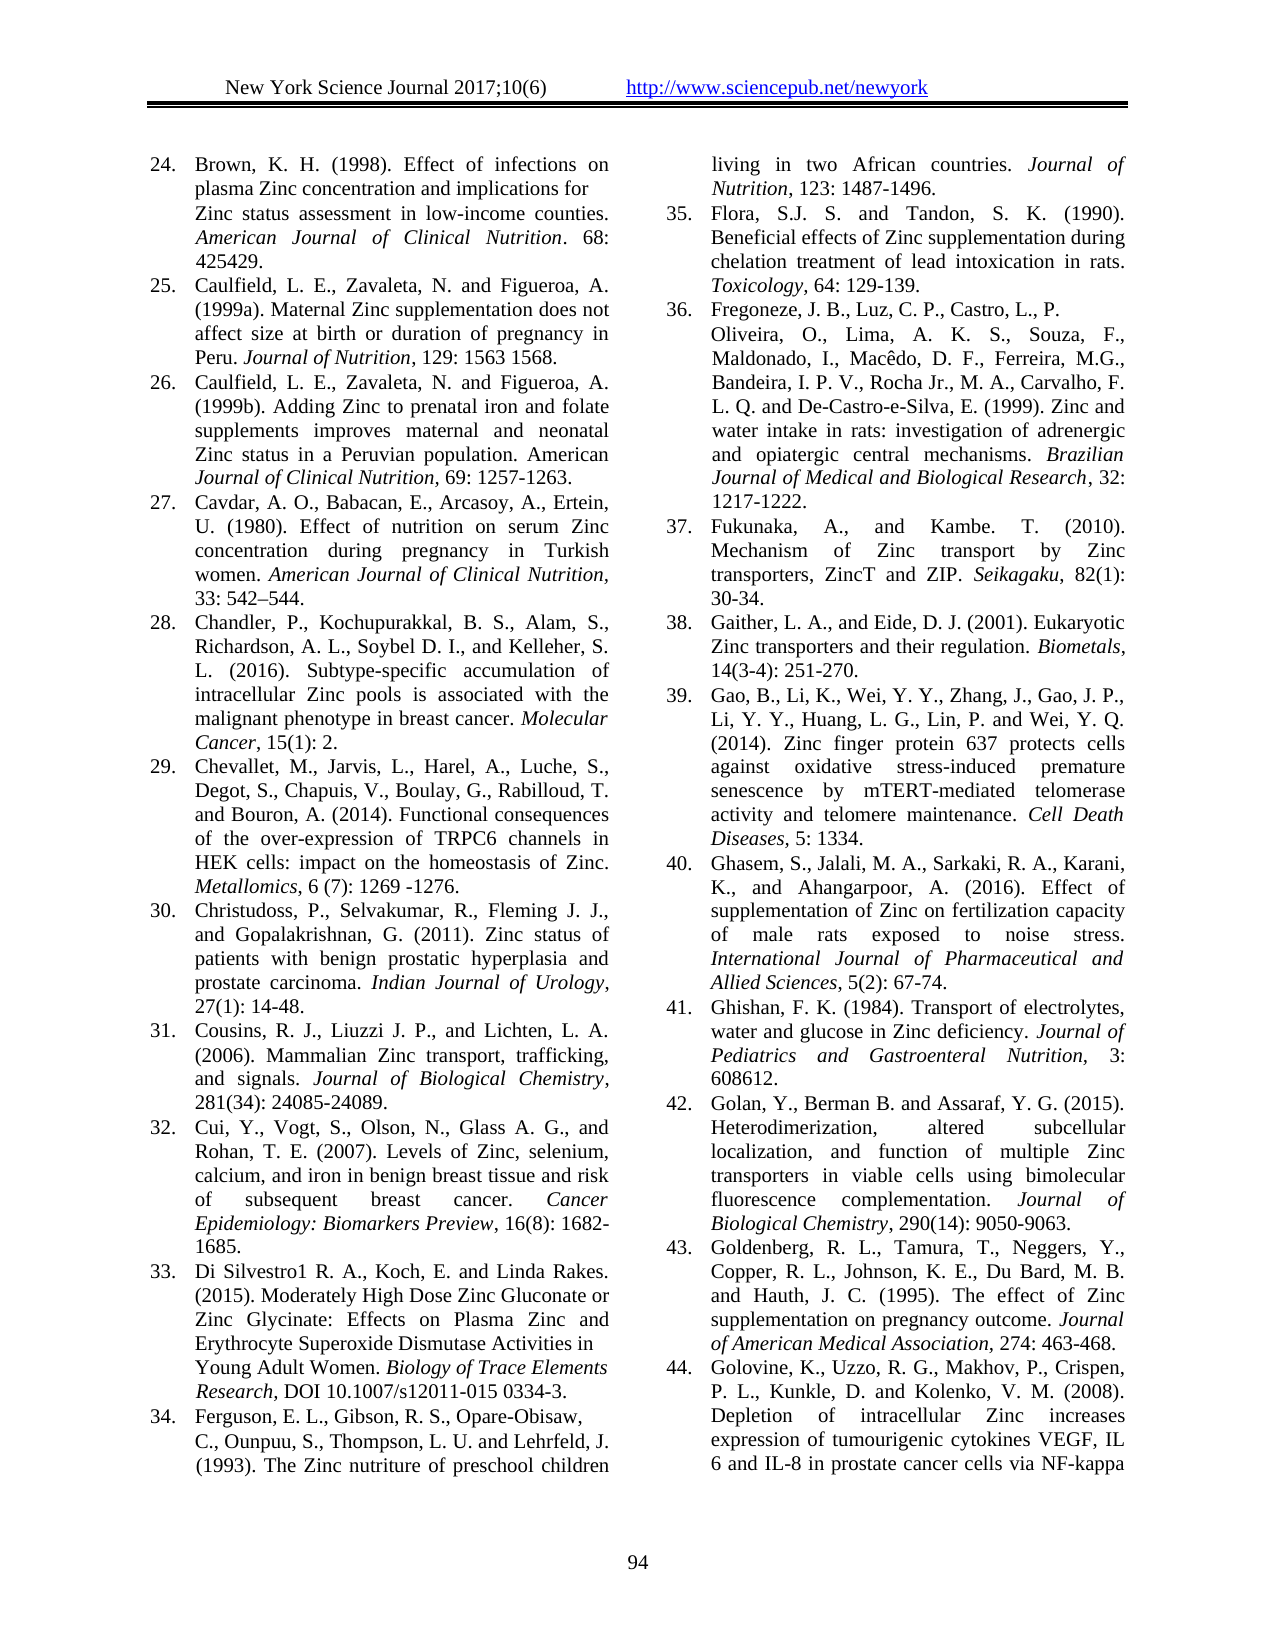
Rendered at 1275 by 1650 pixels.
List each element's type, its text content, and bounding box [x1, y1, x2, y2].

list Gao, B., Li, K., Wei, Y. Y., Zhang, J., Gao, J. P., Li, Y. Y., Huang, L. G., Lin, P. and Wei, Y. Q. (2014). Zinc finger protein 637 protects cells against oxidative stress-induced premature senescence by mTERT-mediated telomerase activity and telomere maintenance. Cell Death Diseases, 5: 1334. [666, 683, 1126, 850]
list Christudoss, P., Selvakumar, R., Fleming J. J., and Gopalakrishnan, G. (2011). Zinc status of patients with benign prostatic hyperplasia and prostate carcinoma. Indian Journal of Urology, 27(1): 14-48. [150, 899, 609, 1018]
list Brown, K. H. (1998). Effect of infections on plasma Zinc concentration and implications for [150, 153, 609, 200]
list Goldenberg, R. L., Tamura, T., Neggers, Y., Copper, R. L., Johnson, K. E., Du Bard, M. B. and Hauth, J. C. (1995). The effect of Zinc supplementation on pregnancy outcome. Journal of American Medical Association, 274: 463-468. [666, 1236, 1126, 1355]
list Fukunaka, A., and Kambe. T. (2010). Mechanism of Zinc transport by Zinc transporters, ZincT and ZIP. Seikagaku, 82(1): 30-34. [666, 514, 1126, 609]
list Di Silvestro1 R. A., Koch, E. and Linda Rakes. (2015). Moderately High Dose Zinc Gluconate or Zinc Glycinate: Effects on Plasma Zinc and Erythrocyte Superoxide Dismutase Activities in [150, 1259, 609, 1355]
list Cousins, R. J., Liuzzi J. P., and Lichten, L. A. (2006). Mammalian Zinc transport, trafficking, and signals. Journal of Biological Chemistry, 281(34): 24085-24089. [150, 1019, 609, 1114]
text C., Ounpuu, S., Thompson, L. U. and Lehrfeld, J. (1993). The Zinc nutriture of preschool children living in two African countries. Journal of Nutrition, 123: 1487-1496. [711, 153, 1126, 200]
list Ferguson, E. L., Gibson, R. S., Opare-Obisaw, [150, 1404, 609, 1428]
list Flora, S.J. S. and Tandon, S. K. (1990). Beneficial effects of Zinc supplementation during chelation treatment of lead intoxication in rats. Toxicology, 64: 129-139. [666, 201, 1126, 297]
list Golan, Y., Berman B. and Assaraf, Y. G. (2015). Heterodimerization, altered subcellular localization, and function of multiple Zinc transporters in viable cells using bimolecular fluorescence complementation. Journal of Biological Chemistry, 290(14): 9050-9063. [666, 1091, 1126, 1234]
list Chevallet, M., Jarvis, L., Harel, A., Luche, S., Degot, S., Chapuis, V., Boulay, G., Rabilloud, T. and Bouron, A. (2014). Functional consequences of the over-expression of TRPC6 channels in HEK cells: impact on the homeostasis of Zinc. Metallomics, 6 (7): 1269 -1276. [150, 755, 609, 898]
list Ghishan, F. K. (1984). Transport of electrolytes, water and glucose in Zinc deficiency. Journal of Pediatrics and Gastroenteral Nutrition, 3: 608612. [666, 995, 1126, 1090]
list Fregoneze, J. B., Luz, C. P., Castro, L., P. [666, 298, 1126, 321]
list Gaither, L. A., and Eide, D. J. (2001). Eukaryotic Zinc transporters and their regulation. Biometals, 14(3-4): 251-270. [666, 611, 1126, 682]
list Cui, Y., Vogt, S., Olson, N., Glass A. G., and Rohan, T. E. (2007). Levels of Zinc, selenium, calcium, and iron in benign breast tissue and risk of subsequent breast cancer. Cancer Epidemiology: Biomarkers Preview, 16(8): 1682-1685. [150, 1115, 609, 1258]
text C., Ounpuu, S., Thompson, L. U. and Lehrfeld, J. (1993). The Zinc nutriture of preschool children living in two African countries. Journal of Nutrition, 123: 1487-1496. [194, 1429, 609, 1477]
list Caulfield, L. E., Zavaleta, N. and Figueroa, A. (1999a). Maternal Zinc supplementation does not affect size at birth or duration of pregnancy in Peru. Journal of Nutrition, 129: 1563 1568. [150, 274, 609, 369]
list Chandler, P., Kochupurakkal, B. S., Alam, S., Richardson, A. L., Soybel D. I., and Kelleher, S. L. (2016). Subtype-specific accumulation of intracellular Zinc pools is associated with the malignant phenotype in breast cancer. Molecular Cancer, 15(1): 2. [150, 611, 609, 754]
text Zinc status assessment in low-income counties. American Journal of Clinical Nutrition. 68: 425429. [194, 201, 609, 273]
list Caulfield, L. E., Zavaleta, N. and Figueroa, A. (1999b). Adding Zinc to prenatal iron and folate supplements improves maternal and neonatal Zinc status in a Peruvian population. American Journal of Clinical Nutrition, 69: 1257-1263. [150, 370, 609, 489]
text Oliveira, O., Lima, A. K. S., Souza, F., Maldonado, I., Macêdo, D. F., Ferreira, M.G., Bandeira, I. P. V., Rocha Jr., M. A., Carvalho, F. L. Q. and De-Castro-e-Silva, E. (1999). Zinc and water intake in rats: investigation of adrenergic and opiatergic central mechanisms. Brazilian Journal of Medical and Biological Research, 32: 1217-1222. [711, 322, 1126, 513]
text Young Adult Women. Biology of Trace Elements Research, DOI 10.1007/s12011-015 0334-3. [194, 1356, 609, 1403]
list Ghasem, S., Jalali, M. A., Sarkaki, R. A., Karani, K., and Ahangarpoor, A. (2016). Effect of supplementation of Zinc on fertilization capacity of male rats exposed to noise stress. International Journal of Pharmaceutical and Allied Sciences, 5(2): 67-74. [666, 851, 1126, 994]
list Cavdar, A. O., Babacan, E., Arcasoy, A., Ertein, U. (1980). Effect of nutrition on serum Zinc concentration during pregnancy in Turkish women. American Journal of Clinical Nutrition, 33: 542–544. [150, 490, 609, 609]
